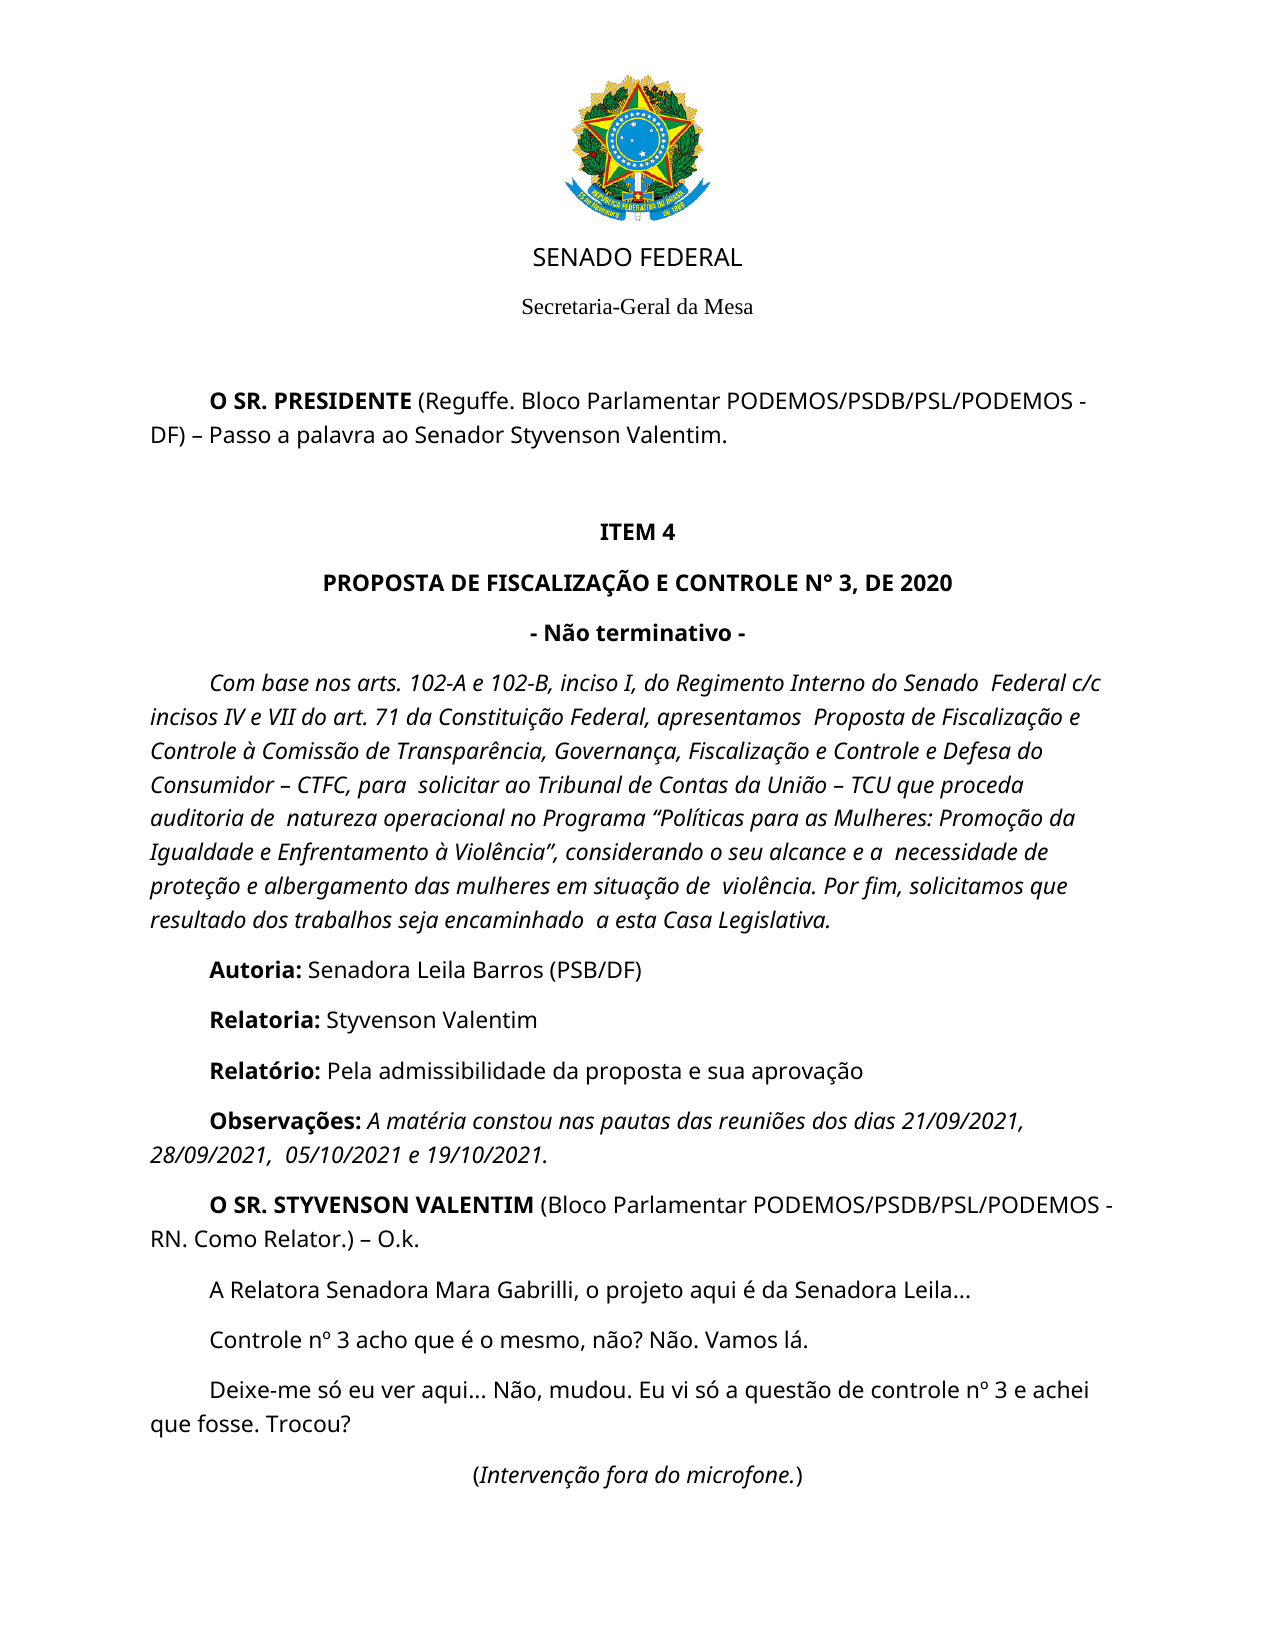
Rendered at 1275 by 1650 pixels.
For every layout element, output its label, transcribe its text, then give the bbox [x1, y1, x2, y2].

text - Não terminativo - [150, 617, 1125, 648]
text Observações: A matéria constou nas pautas das reuniões dos dias 21/09/2021, 28/09/2021, 05/10/2021 e 19/10/2021. [150, 1105, 1125, 1170]
text Relatório: Pela admissibilidade da proposta e sua aprovação [150, 1055, 1125, 1086]
text PROPOSTA DE FISCALIZAÇÃO E CONTROLE N° 3, DE 2020 [150, 566, 1125, 598]
text Autoria: Senadora Leila Barros (PSB/DF) [150, 954, 1125, 985]
text Relatoria: Styvenson Valentim [150, 1004, 1125, 1036]
text O SR. PRESIDENTE (Reguffe. Bloco Parlamentar PODEMOS/PSDB/PSL/PODEMOS - DF) – Passo a palavra ao Senador Styvenson Valentim. [150, 385, 1125, 450]
text A Relatora Senadora Mara Gabrilli, o projeto aqui é da Senadora Leila... [150, 1273, 1125, 1305]
text ITEM 4 [150, 516, 1125, 547]
picture [564, 75, 711, 221]
text (Intervenção fora do microfone.) [150, 1458, 1125, 1490]
text Deixe-me só eu ver aqui... Não, mudou. Eu vi só a questão de controle nº 3 e achei que fosse. Trocou? [150, 1374, 1125, 1439]
text Controle nº 3 acho que é o mesmo, não? Não. Vamos lá. [150, 1324, 1125, 1355]
text Com base nos arts. 102-A e 102-B, inciso I, do Regimento Interno do Senado Federal c/c incisos IV e VII do art. 71 da Constituição Federal, apresentamos Proposta de Fiscalização e Controle à Comissão de Transparência, Governança, Fiscalização e Controle e Defesa do Consumidor – CTFC, para solicitar ao Tribunal de Contas da União – TCU que proceda auditoria de natureza operacional no Programa “Políticas para as Mulheres: Promoção da Igualdade e Enfrentamento à Violência”, considerando o seu alcance e a necessidade de proteção e albergamento das mulheres em situação de violência. Por fim, solicitamos que resultado dos trabalhos seja encaminhado a esta Casa Legislativa. [150, 667, 1125, 935]
text O SR. STYVENSON VALENTIM (Bloco Parlamentar PODEMOS/PSDB/PSL/PODEMOS - RN. Como Relator.) – O.k. [150, 1189, 1125, 1254]
